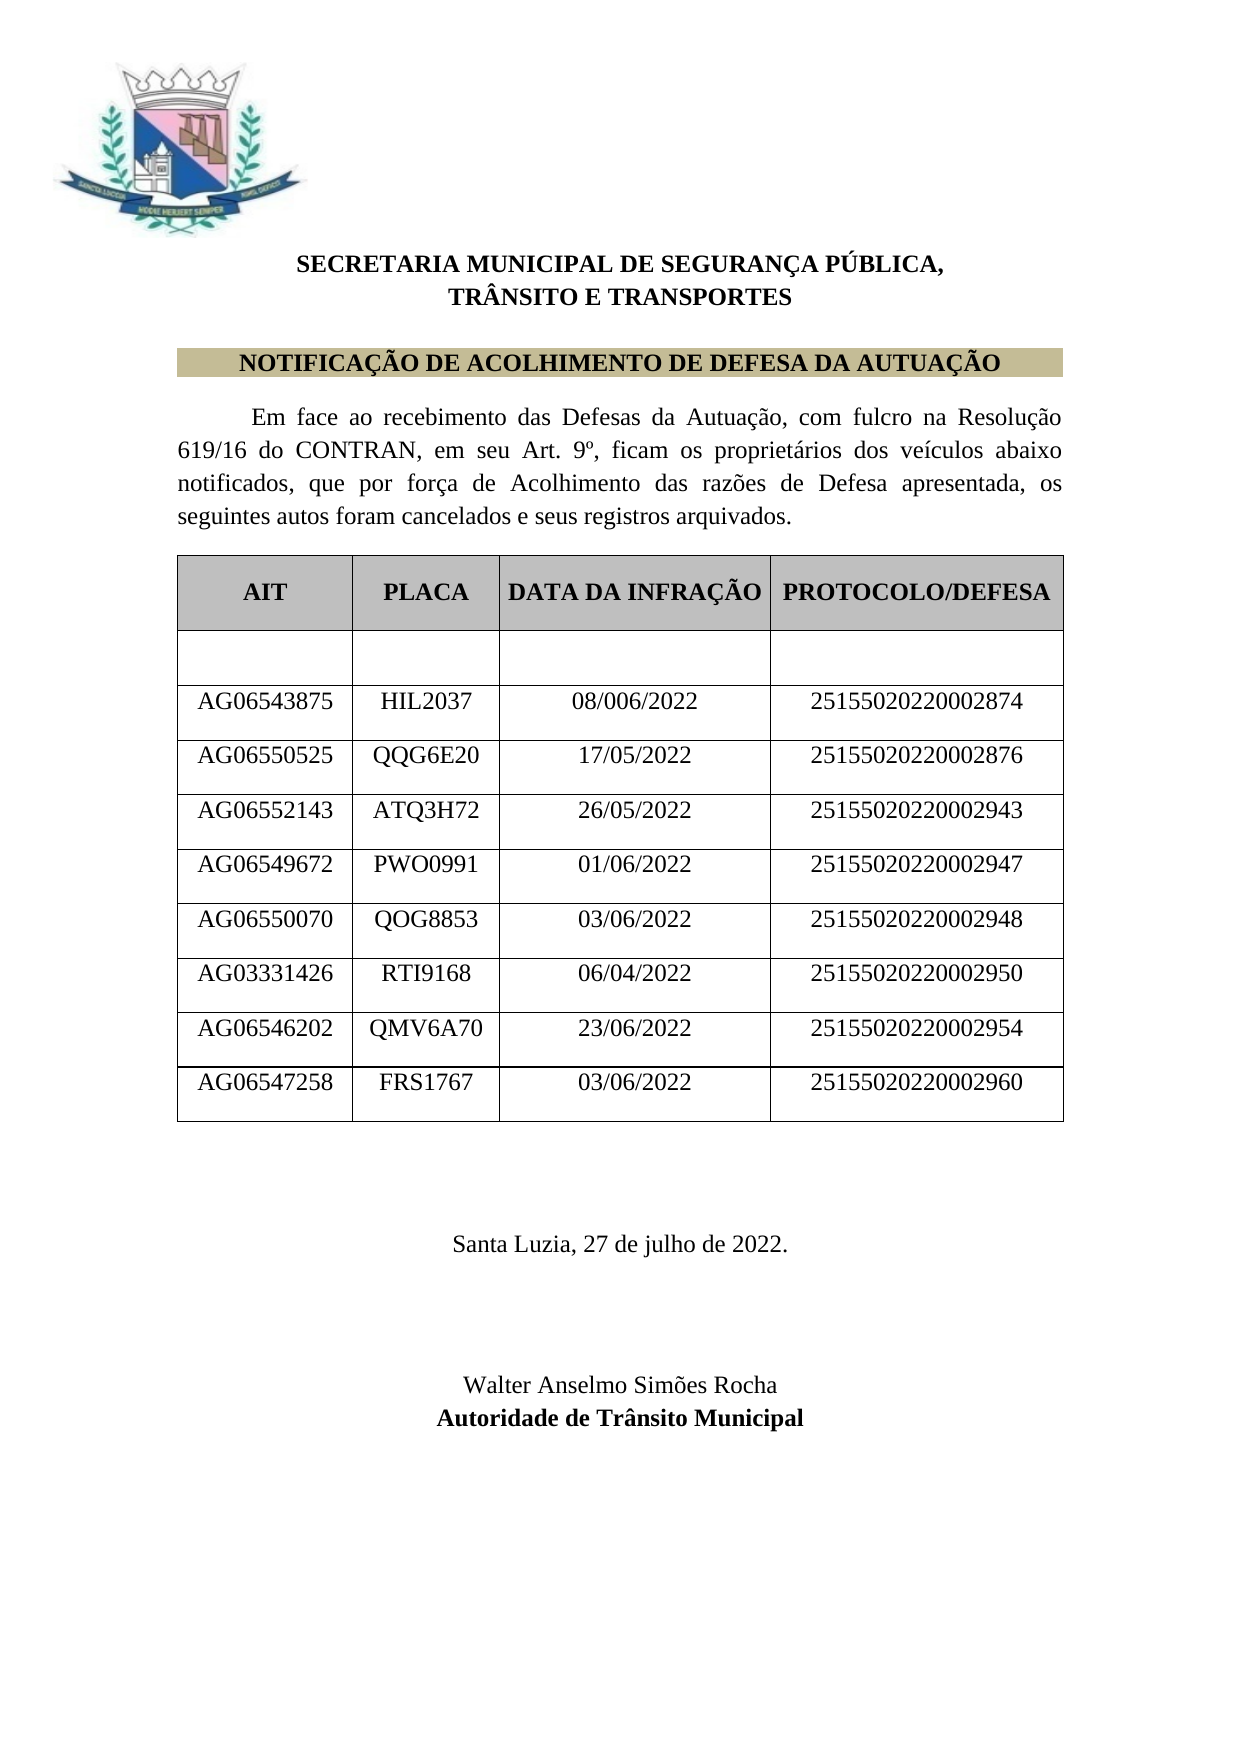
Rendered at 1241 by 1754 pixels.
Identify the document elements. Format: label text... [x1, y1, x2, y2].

table_cell ATQ3H72 [353, 795, 499, 848]
table_cell 25155020220002943 [771, 795, 1063, 848]
text Autoridade de Trânsito Municipal [177, 1403, 1063, 1432]
table_cell QOG8853 [353, 904, 499, 957]
table_cell 23/06/2022 [500, 1013, 770, 1066]
table_cell RTI9168 [353, 959, 499, 1012]
table_cell [178, 631, 352, 685]
table_cell 03/06/2022 [500, 1068, 770, 1121]
table_header PLACA [353, 556, 499, 630]
text Santa Luzia, 27 de julho de 2022. [177, 1229, 1063, 1258]
table_cell AG06546202 [178, 1013, 352, 1066]
table_cell AG06550525 [178, 741, 352, 794]
table_cell AG06552143 [178, 795, 352, 848]
table_cell [353, 631, 499, 685]
text TRÂNSITO E TRANSPORTES [177, 282, 1063, 311]
text NOTIFICAÇÃO DE ACOLHIMENTO DE DEFESA DA AUTUAÇÃO [177, 348, 1063, 377]
text Walter Anselmo Simões Rocha [177, 1370, 1063, 1399]
table_cell QQG6E20 [353, 741, 499, 794]
table_cell 08/006/2022 [500, 686, 770, 739]
table_cell QMV6A70 [353, 1013, 499, 1066]
table_header DATA DA INFRAÇÃO [500, 556, 770, 630]
table_cell 01/06/2022 [500, 850, 770, 903]
text SECRETARIA MUNICIPAL DE SEGURANÇA PÚBLICA, [177, 249, 1063, 278]
table_header PROTOCOLO/DEFESA [771, 556, 1063, 630]
text Em face ao recebimento das Defesas da Autuação, com fulcro na Resolução 619/16 do CONTRAN, em seu Art. 9º, ficam os proprietários dos veículos abaixo notificados, que por força de Acolhimento das razões de Defesa apresentada, os seguintes autos foram cancelados e seus registros arquivados. [177, 402, 1063, 530]
table_cell 25155020220002954 [771, 1013, 1063, 1066]
table_cell [771, 631, 1063, 685]
table_cell 26/05/2022 [500, 795, 770, 848]
table_cell 03/06/2022 [500, 904, 770, 957]
table_cell 25155020220002960 [771, 1068, 1063, 1121]
table_cell 17/05/2022 [500, 741, 770, 794]
table_cell 25155020220002876 [771, 741, 1063, 794]
table_cell AG06550070 [178, 904, 352, 957]
table_cell AG06547258 [178, 1068, 352, 1121]
table_cell AG06549672 [178, 850, 352, 903]
table_header AIT [178, 556, 352, 630]
table_cell PWO0991 [353, 850, 499, 903]
table_cell 25155020220002948 [771, 904, 1063, 957]
picture [52, 62, 309, 238]
table_cell 06/04/2022 [500, 959, 770, 1012]
table_cell [500, 631, 770, 685]
table_cell 25155020220002874 [771, 686, 1063, 739]
table_cell 25155020220002947 [771, 850, 1063, 903]
table_cell AG03331426 [178, 959, 352, 1012]
table_cell 25155020220002950 [771, 959, 1063, 1012]
table_cell HIL2037 [353, 686, 499, 739]
table_cell AG06543875 [178, 686, 352, 739]
table_cell FRS1767 [353, 1068, 499, 1121]
